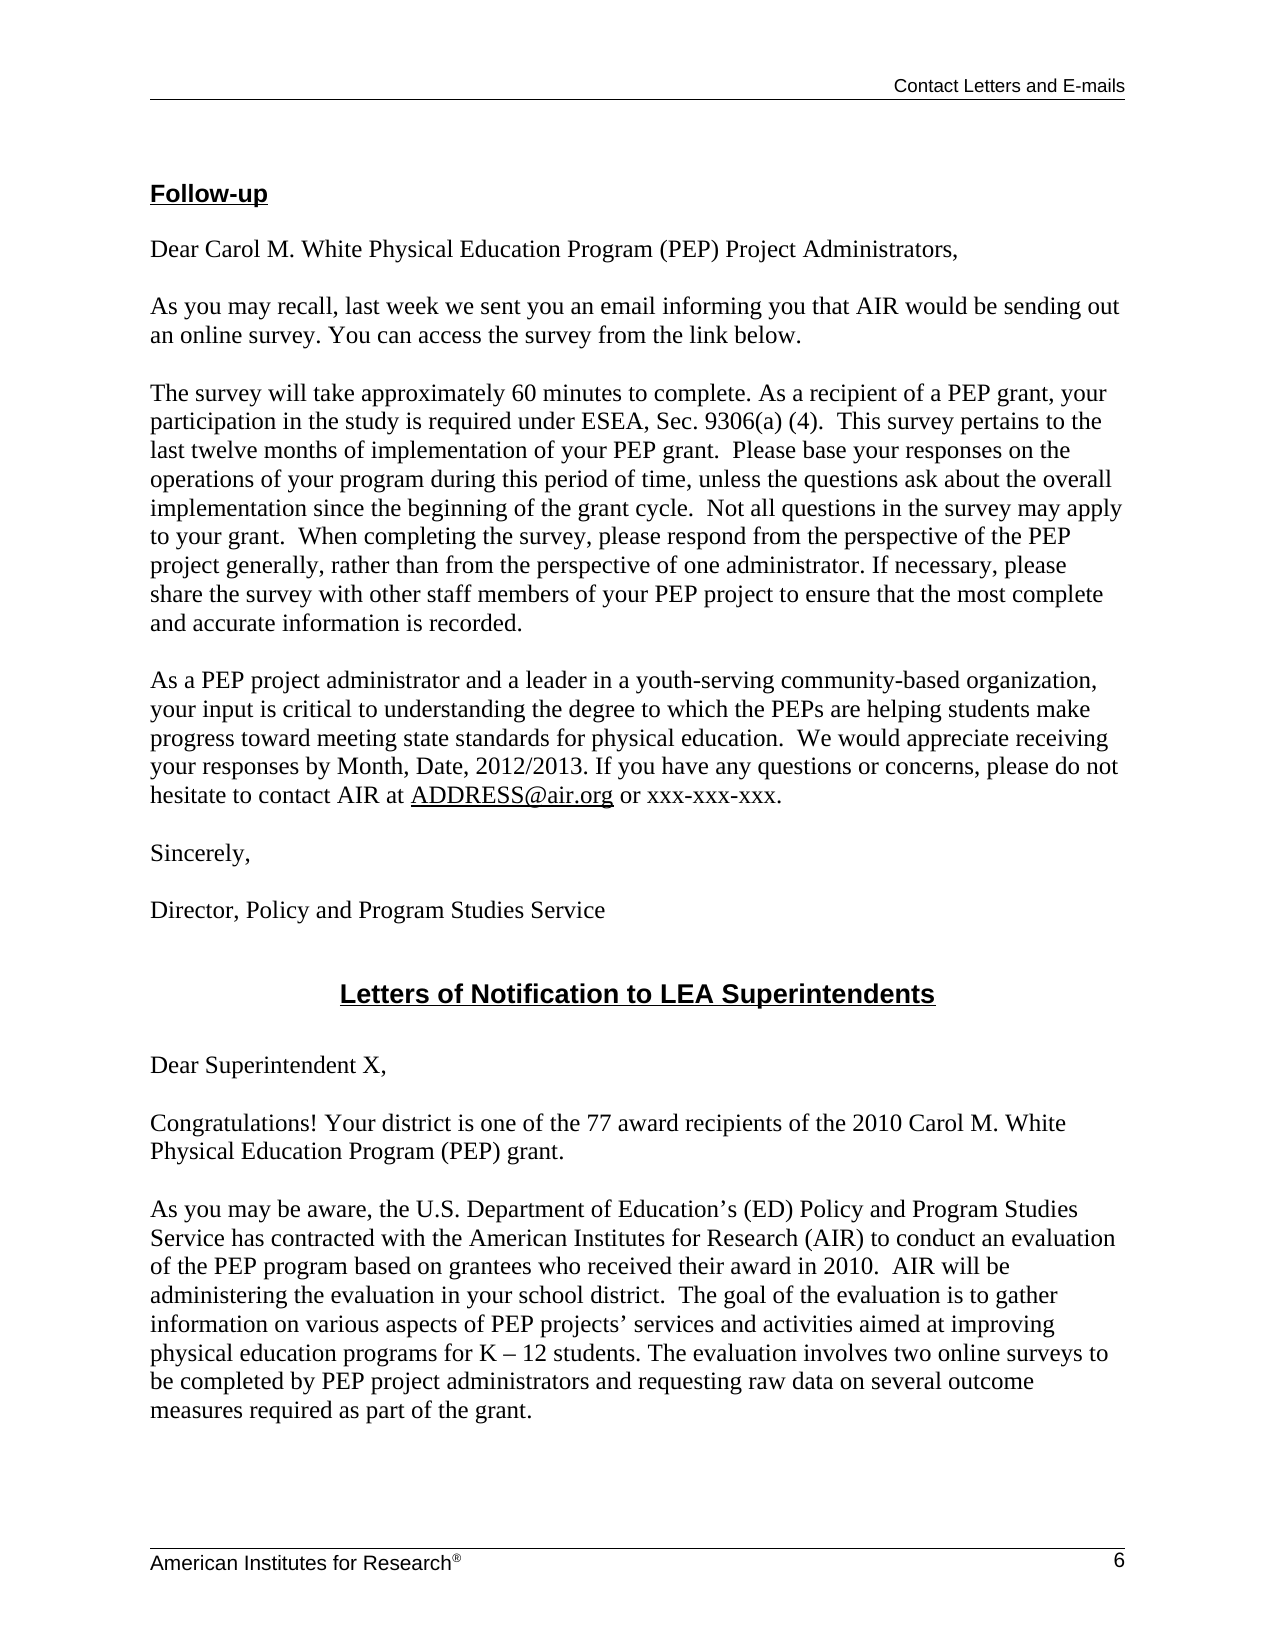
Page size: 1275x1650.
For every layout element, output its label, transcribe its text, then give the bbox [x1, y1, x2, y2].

text Director, Policy and Program Studies Service [150, 895, 1125, 924]
text Follow-up [150, 179, 1125, 207]
text As you may recall, last week we sent you an email informing you that AIR would be sending out an online survey. You can access the survey from the link below. [150, 291, 1125, 349]
text Letters of Notification to LEA Superintendents [150, 978, 1125, 1009]
text Sincerely, [150, 838, 1125, 866]
text As you may be aware, the U.S. Department of Education’s (ED) Policy and Program Studies Service has contracted with the American Institutes for Research (AIR) to conduct an evaluation of the PEP program based on grantees who received their award in 2010. AIR will be administering the evaluation in your school district. The goal of the evaluation is to gather information on various aspects of PEP projects’ services and activities aimed at improving physical education programs for K – 12 students. The evaluation involves two online surveys to be completed by PEP project administrators and requesting raw data on several outcome measures required as part of the grant. [150, 1194, 1125, 1424]
text Dear Superintendent X, [150, 1050, 1125, 1079]
text As a PEP project administrator and a leader in a youth-serving community-based organization, your input is critical to understanding the degree to which the PEPs are helping students make progress toward meeting state standards for physical education. We would appreciate receiving your responses by Month, Date, 2012/2013. If you have any questions or concerns, please do not hesitate to contact AIR at ADDRESS@air.org or xxx-xxx-xxx. [150, 665, 1125, 809]
text The survey will take approximately 60 minutes to complete. As a recipient of a PEP grant, your participation in the study is required under ESEA, Sec. 9306(a) (4). This survey pertains to the last twelve months of implementation of your PEP grant. Please base your responses on the operations of your program during this period of time, unless the questions ask about the overall implementation since the beginning of the grant cycle. Not all questions in the survey may apply to your grant. When completing the survey, please respond from the perspective of the PEP project generally, rather than from the perspective of one administrator. If necessary, please share the survey with other staff members of your PEP project to ensure that the most complete and accurate information is recorded. [150, 378, 1125, 636]
text Dear Carol M. White Physical Education Program (PEP) Project Administrators, [150, 234, 1125, 263]
text Congratulations! Your district is one of the 77 award recipients of the 2010 Carol M. White Physical Education Program (PEP) grant. [150, 1108, 1125, 1165]
